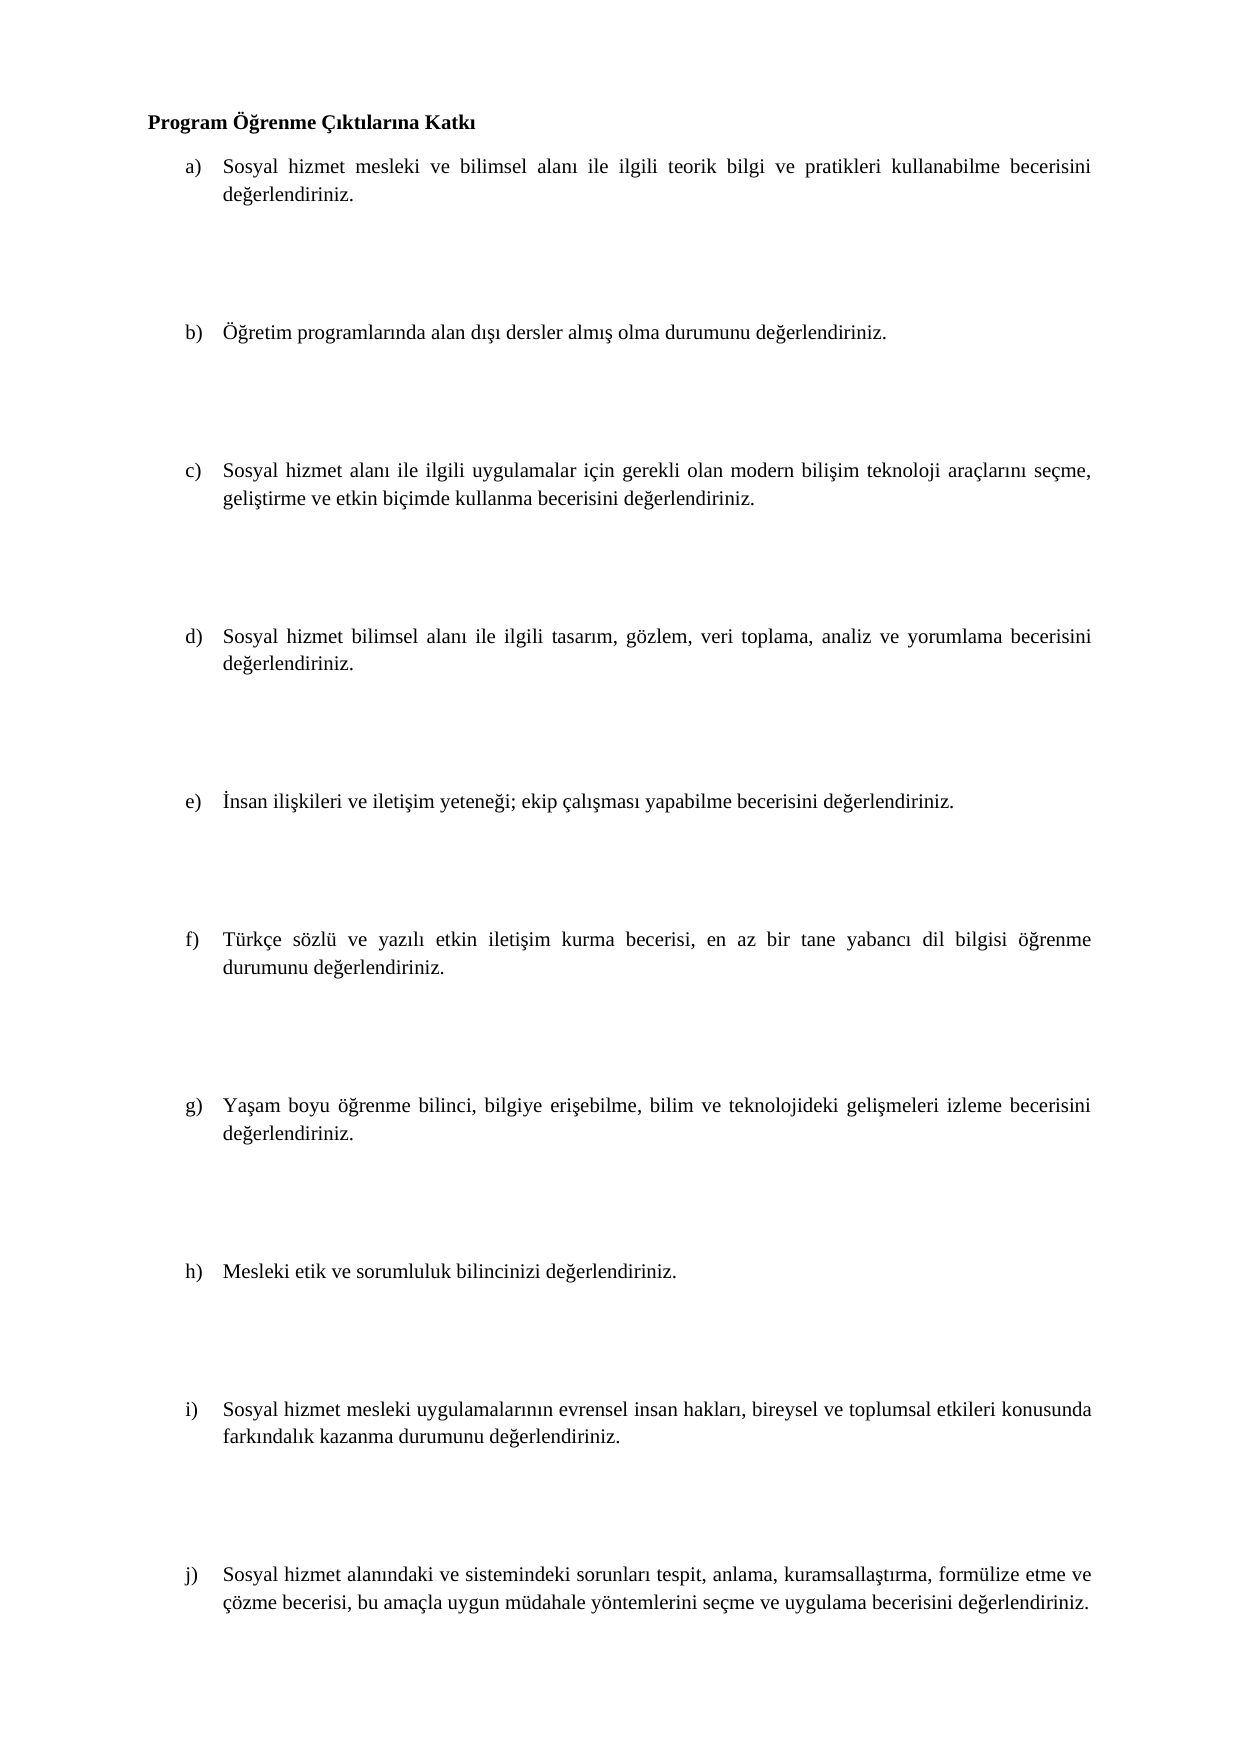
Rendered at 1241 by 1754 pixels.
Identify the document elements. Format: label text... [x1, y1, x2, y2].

list Sosyal hizmet alanı ile ilgili uygulamalar için gerekli olan modern bilişim teknoloji araçlarını seçme, geliştirme ve etkin biçimde kullanma becerisini değerlendiriniz. [185, 458, 1093, 510]
list Yaşam boyu öğrenme bilinci, bilgiye erişebilme, bilim ve teknolojideki gelişmeleri izleme becerisini değerlendiriniz. [185, 1093, 1093, 1145]
list İnsan ilişkileri ve iletişim yeteneği; ekip çalışması yapabilme becerisini değerlendiriniz. [185, 789, 1093, 813]
list Sosyal hizmet mesleki uygulamalarının evrensel insan hakları, bireysel ve toplumsal etkileri konusunda farkındalık kazanma durumunu değerlendiriniz. [185, 1397, 1093, 1448]
list Sosyal hizmet alanındaki ve sistemindeki sorunları tespit, anlama, kuramsallaştırma, formülize etme ve çözme becerisi, bu amaçla uygun müdahale yöntemlerini seçme ve uygulama becerisini değerlendiriniz. [185, 1562, 1093, 1614]
text Program Öğrenme Çıktılarına Katkı [148, 110, 1093, 134]
list Mesleki etik ve sorumluluk bilincinizi değerlendiriniz. [185, 1259, 1093, 1283]
list Sosyal hizmet bilimsel alanı ile ilgili tasarım, gözlem, veri toplama, analiz ve yorumlama becerisini değerlendiriniz. [185, 624, 1093, 675]
list Türkçe sözlü ve yazılı etkin iletişim kurma becerisi, en az bir tane yabancı dil bilgisi öğrenme durumunu değerlendiriniz. [185, 927, 1093, 979]
list Sosyal hizmet mesleki ve bilimsel alanı ile ilgili teorik bilgi ve pratikleri kullanabilme becerisini değerlendiriniz. [185, 154, 1093, 206]
list Öğretim programlarında alan dışı dersler almış olma durumunu değerlendiriniz. [185, 320, 1093, 344]
